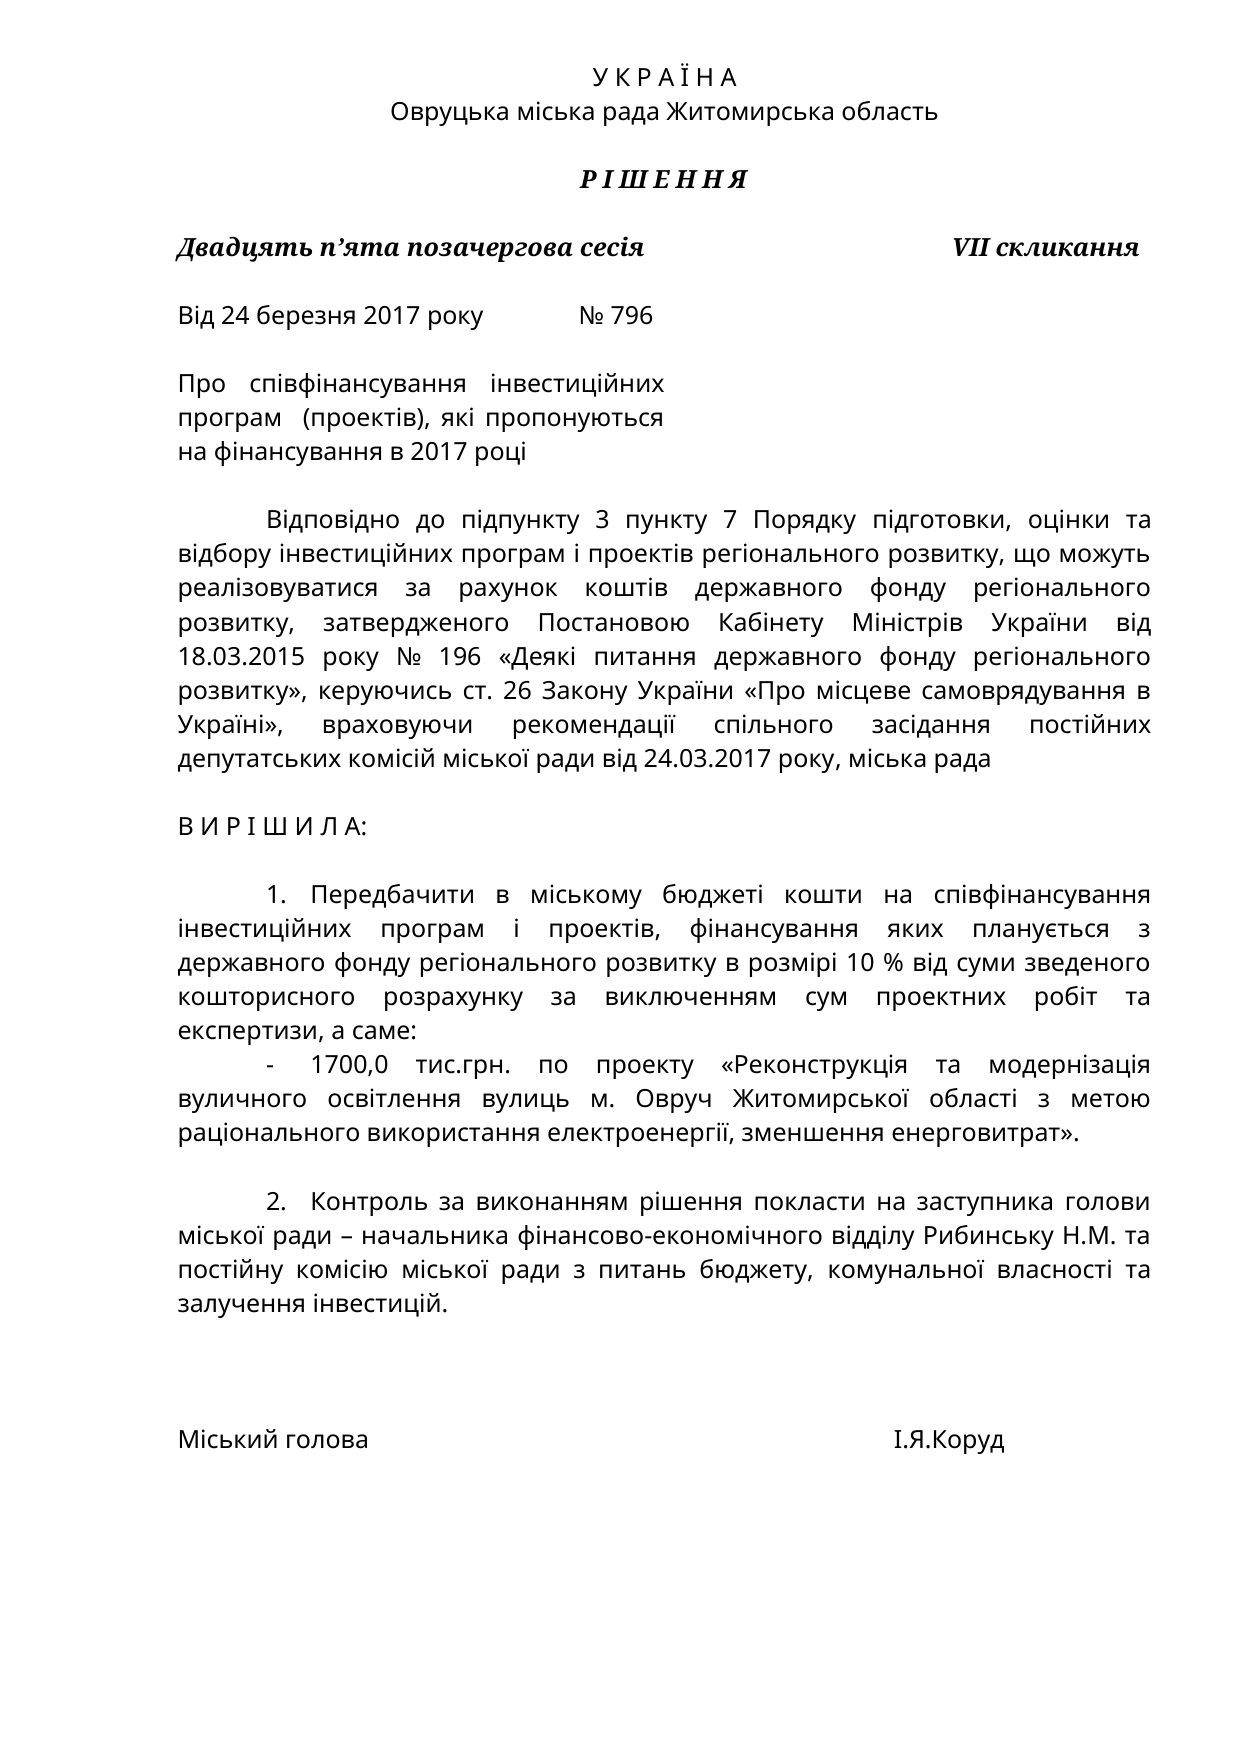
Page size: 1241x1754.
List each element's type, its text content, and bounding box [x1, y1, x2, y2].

text Двадцять п’ята позачергова сесія VII скликання [177, 229, 1152, 263]
text РІШЕННЯ [177, 161, 1152, 195]
text 2. Контроль за виконанням рішення покласти на заступника голови міської ради – начальника фінансово-економічного відділу Рибинську Н.М. та постійну комісію міської ради з питань бюджету, комунальної власності та залучення інвестицій. [177, 1183, 1152, 1319]
text Від 24 березня 2017 року № 796 [177, 298, 1152, 332]
text У К Р А Ї Н А [177, 59, 1152, 93]
text Про співфінансування інвестиційних програм (проектів), які пропонуються на фінансування в 2017 році [177, 366, 664, 468]
text Овруцька міська рада Житомирська область [177, 93, 1152, 127]
text В И Р І Ш И Л А: [177, 808, 1152, 843]
text Міський голова І.Я.Коруд [177, 1422, 1152, 1456]
text - 1700,0 тис.грн. по проекту «Реконструкція та модернізація вуличного освітлення вулиць м. Овруч Житомирської області з метою раціонального використання електроенергії, зменшення енерговитрат». [177, 1047, 1152, 1149]
text 1. Передбачити в міському бюджеті кошти на співфінансування інвестиційних програм і проектів, фінансування яких планується з державного фонду регіонального розвитку в розмірі 10 % від суми зведеного кошторисного розрахунку за виключенням сум проектних робіт та експертизи, а саме: [177, 877, 1152, 1047]
text Відповідно до підпункту 3 пункту 7 Порядку підготовки, оцінки та відбору інвестиційних програм і проектів регіонального розвитку, що можуть реалізовуватися за рахунок коштів державного фонду регіонального розвитку, затвердженого Постановою Кабінету Міністрів України від 18.03.2015 року № 196 «Деякі питання державного фонду регіонального розвитку», керуючись ст. 26 Закону України «Про місцеве самоврядування в Україні», враховуючи рекомендації спільного засідання постійних депутатських комісій міської ради від 24.03.2017 року, міська рада [177, 604, 1152, 774]
